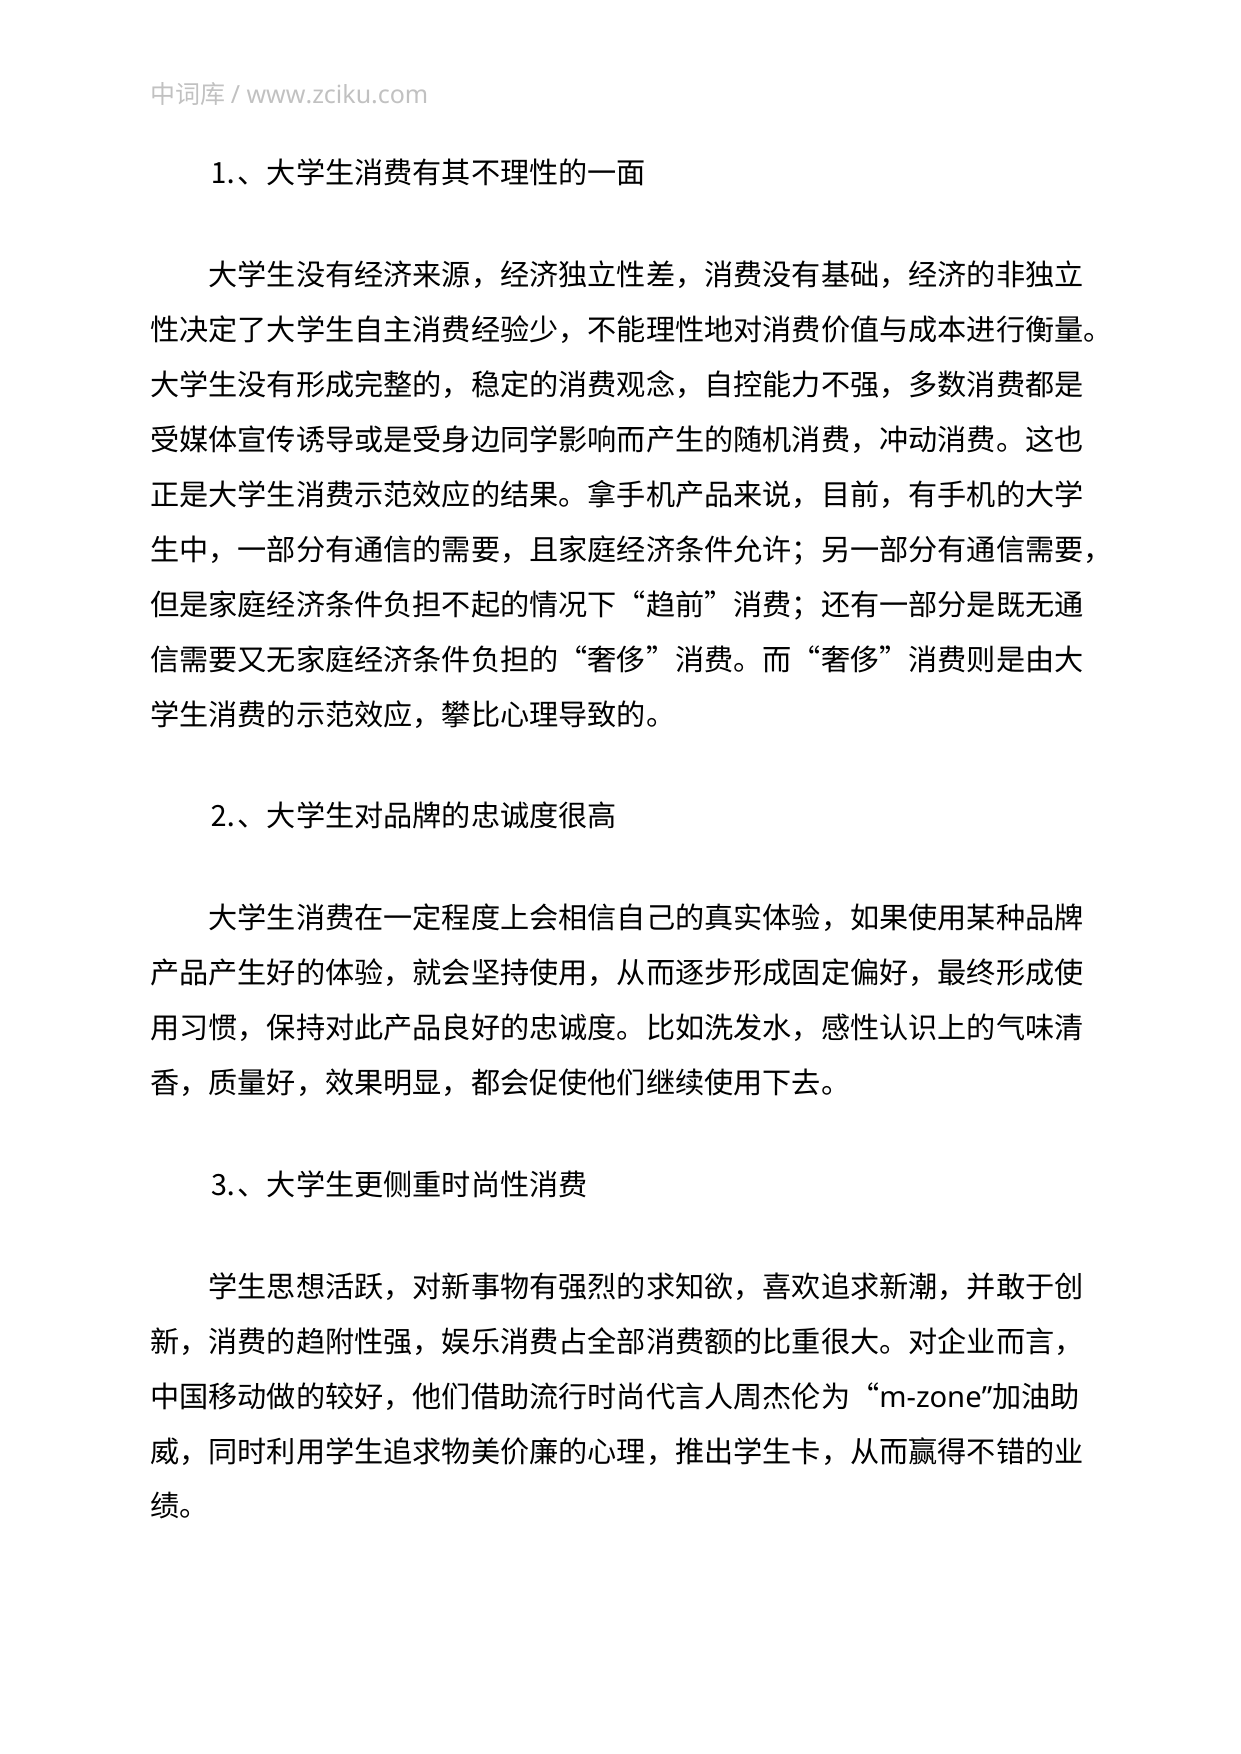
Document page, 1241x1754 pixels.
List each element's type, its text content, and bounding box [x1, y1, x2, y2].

text ⒉、大学生对品牌的忠诚度很高 [150, 793, 1090, 835]
text 大学生没有经济来源，经济独立性差，消费没有基础，经济的非独立性决定了大学生自主消费经验少，不能理性地对消费价值与成本进行衡量。大学生没有形成完整的，稳定的消费观念，自控能力不强，多数消费都是受媒体宣传诱导或是受身边同学影响而产生的随机消费，冲动消费。这也正是大学生消费示范效应的结果。拿手机产品来说，目前，有手机的大学生中，一部分有通信的需要，且家庭经济条件允许；另一部分有通信需要，但是家庭经济条件负担不起的情况下“趋前”消费；还有一部分是既无通信需要又无家庭经济条件负担的“奢侈”消费。而“奢侈”消费则是由大学生消费的示范效应，攀比心理导致的。 [150, 252, 1090, 733]
text ⒊、大学生更侧重时尚性消费 [150, 1161, 1090, 1204]
text ⒈、大学生消费有其不理性的一面 [150, 150, 1090, 192]
text 学生思想活跃，对新事物有强烈的求知欲，喜欢追求新潮，并敢于创新，消费的趋附性强，娱乐消费占全部消费额的比重很大。对企业而言，中国移动做的较好，他们借助流行时尚代言人周杰伦为“m-zone”加油助威，同时利用学生追求物美价廉的心理，推出学生卡，从而赢得不错的业绩。 [150, 1263, 1090, 1525]
text 大学生消费在一定程度上会相信自己的真实体验，如果使用某种品牌产品产生好的体验，就会坚持使用，从而逐步形成固定偏好，最终形成使用习惯，保持对此产品良好的忠诚度。比如洗发水，感性认识上的气味清香，质量好，效果明显，都会促使他们继续使用下去。 [150, 895, 1090, 1102]
